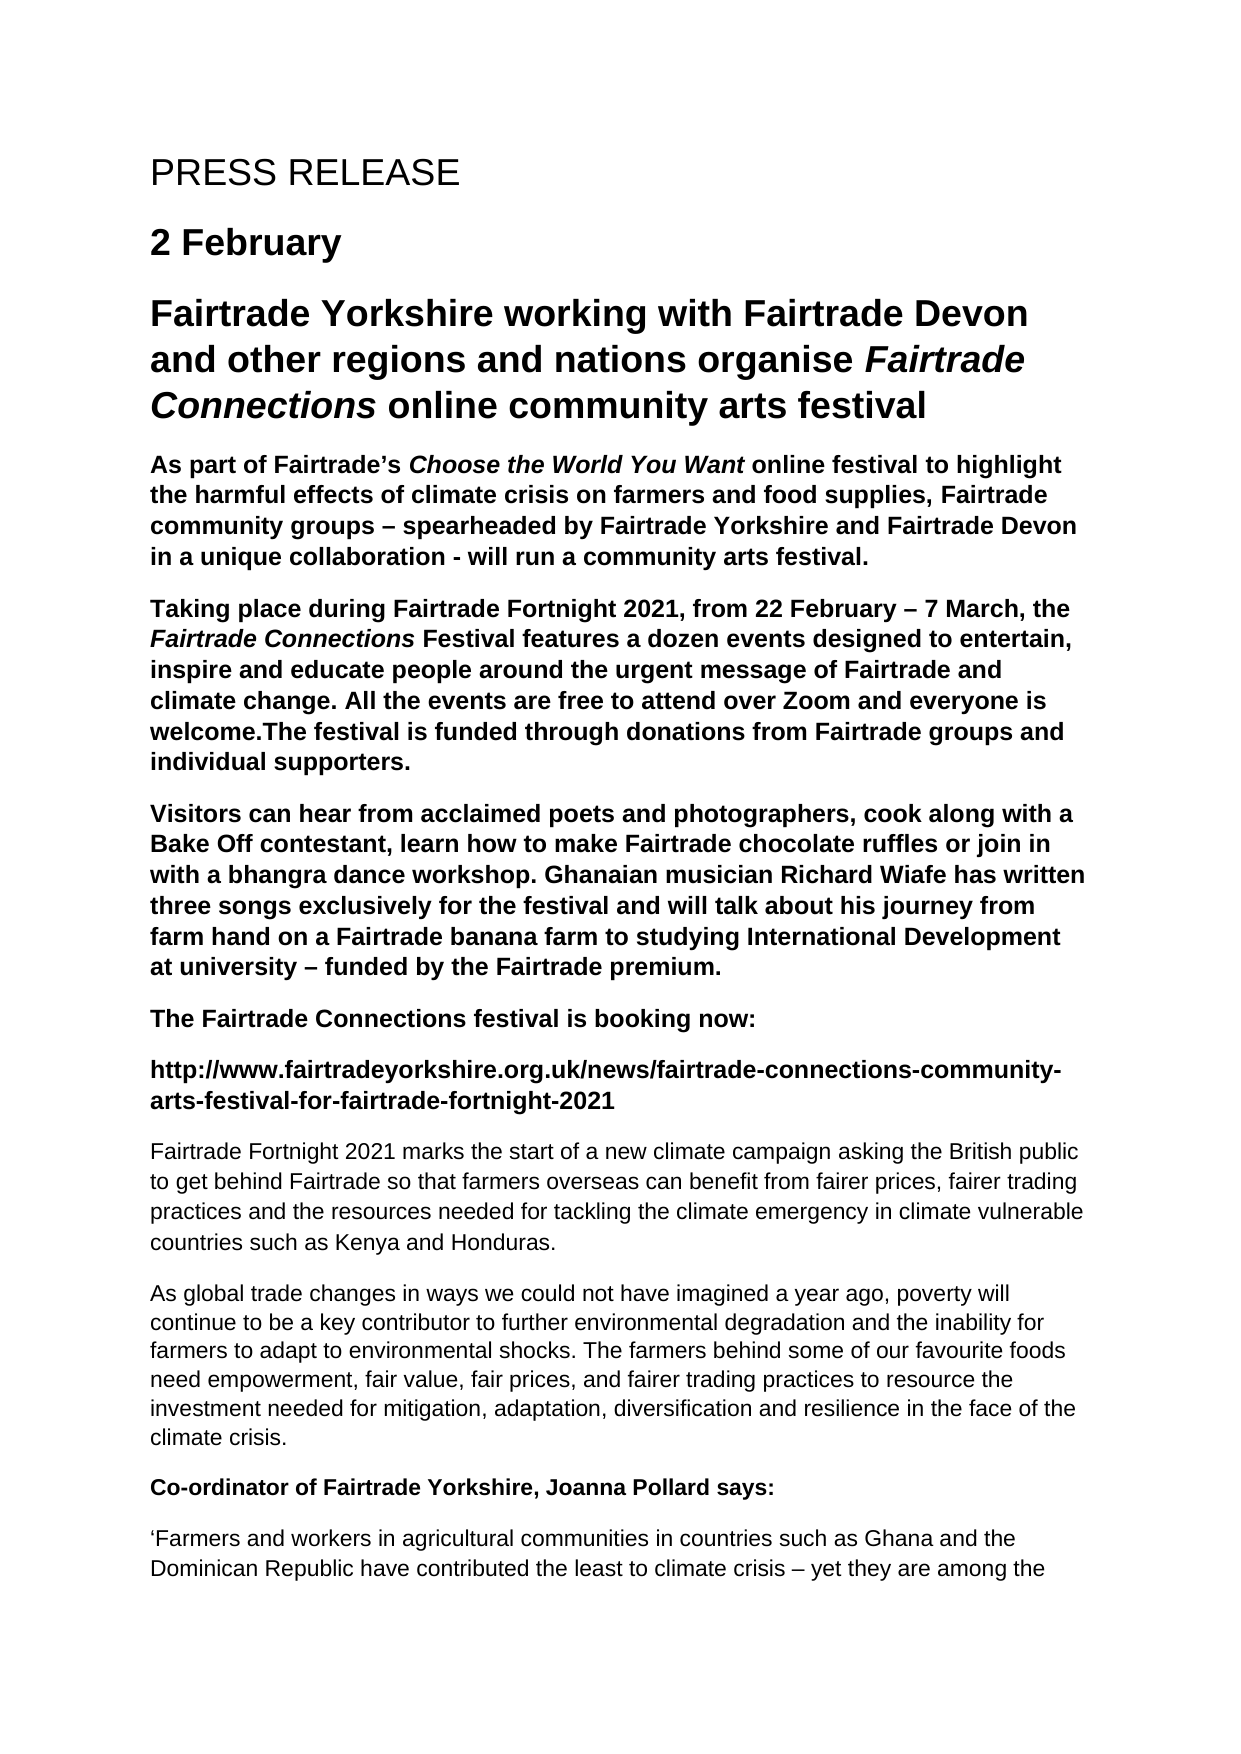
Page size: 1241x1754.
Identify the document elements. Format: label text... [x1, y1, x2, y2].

text Taking place during Fairtrade Fortnight 2021, from 22 February – 7 March, the Fairtrade Connections Festival features a dozen events designed to entertain, inspire and educate people around the urgent message of Fairtrade and climate change. All the events are free to attend over Zoom and everyone is welcome.The festival is funded through donations from Fairtrade groups and individual supporters. [150, 593, 1090, 776]
text Fairtrade Yorkshire working with Fairtrade Devon and other regions and nations organise Fairtrade Connections online community arts festival [150, 291, 1090, 426]
text Co-ordinator of Fairtrade Yorkshire, Joanna Pollard says: [150, 1474, 1090, 1500]
text As part of Fairtrade’s Choose the World You Want online festival to highlight the harmful effects of climate crisis on farmers and food supplies, Fairtrade community groups – spearheaded by Fairtrade Yorkshire and Fairtrade Devon in a unique collaboration - will run a community arts festival. [150, 450, 1090, 571]
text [150, 1525, 1090, 1582]
text Fairtrade Fortnight 2021 marks the start of a new climate campaign asking the British public to get behind Fairtrade so that farmers overseas can benefit from fairer prices, fairer trading practices and the resources needed for tackling the climate emergency in climate vulnerable countries such as Kenya and Honduras. [150, 1138, 1090, 1255]
text Visitors can hear from acclaimed poets and photographers, cook along with a Bake Off contestant, learn how to make Fairtrade chocolate ruffles or join in with a bhangra dance workshop. Ghanaian musician Richard Wiafe has written three songs exclusively for the festival and will talk about his journey from farm hand on a Fairtrade banana farm to studying International Development at university – funded by the Fairtrade premium. [150, 799, 1090, 981]
text As global trade changes in ways we could not have imagined a year ago, poverty will continue to be a key contributor to further environmental degradation and the inability for farmers to adapt to environmental shocks. The farmers behind some of our favourite foods need empowerment, fair value, fair prices, and fairer trading practices to resource the investment needed for mitigation, adaptation, diversification and resilience in the face of the climate crisis. [150, 1279, 1090, 1451]
text 2 February [150, 220, 1090, 263]
text http://www.fairtradeyorkshire.org.uk/news/fairtrade-connections-community-arts-festival-for-fairtrade-fortnight-2021 [150, 1056, 1090, 1115]
text PRESS RELEASE [150, 150, 1090, 193]
text The Fairtrade Connections festival is booking now: [150, 1004, 1090, 1033]
